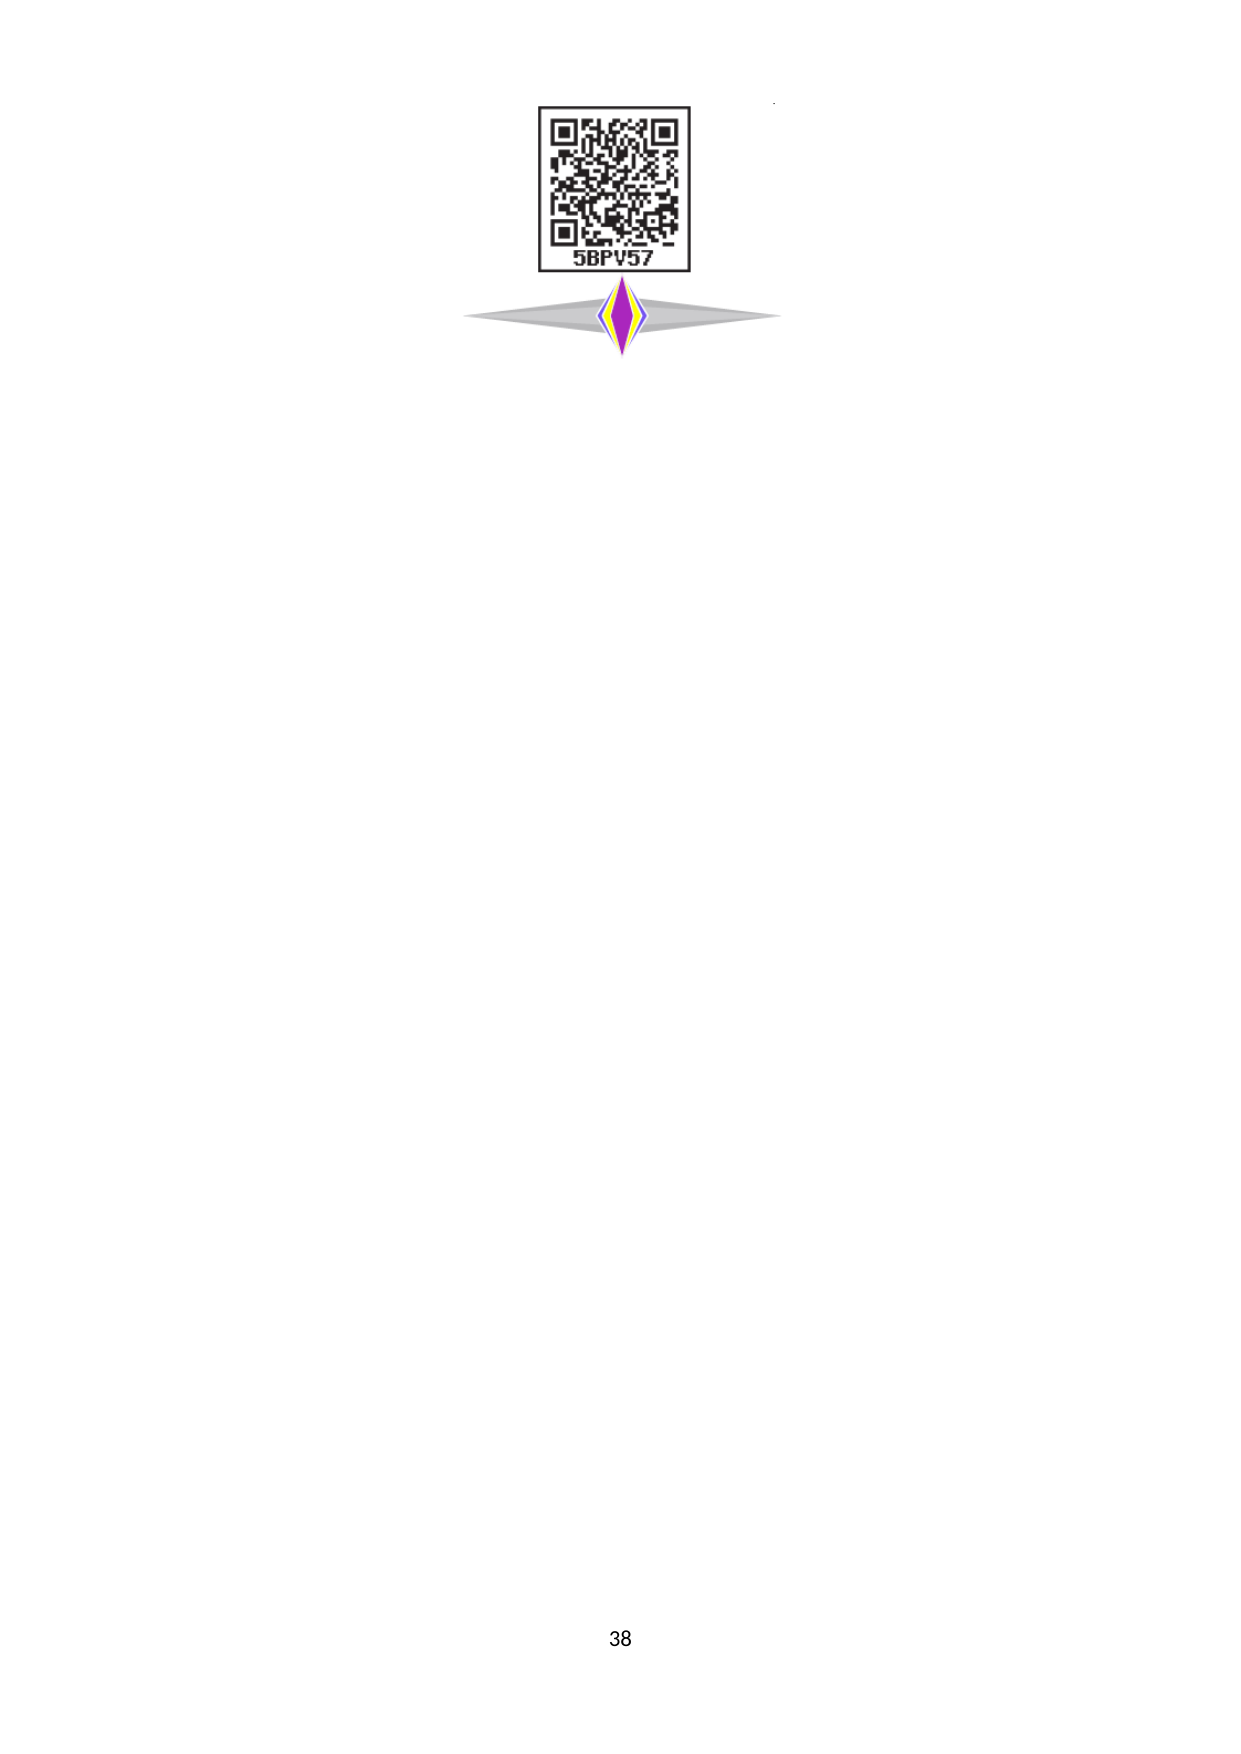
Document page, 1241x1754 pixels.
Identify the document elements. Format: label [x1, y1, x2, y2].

picture [441, 103, 799, 373]
